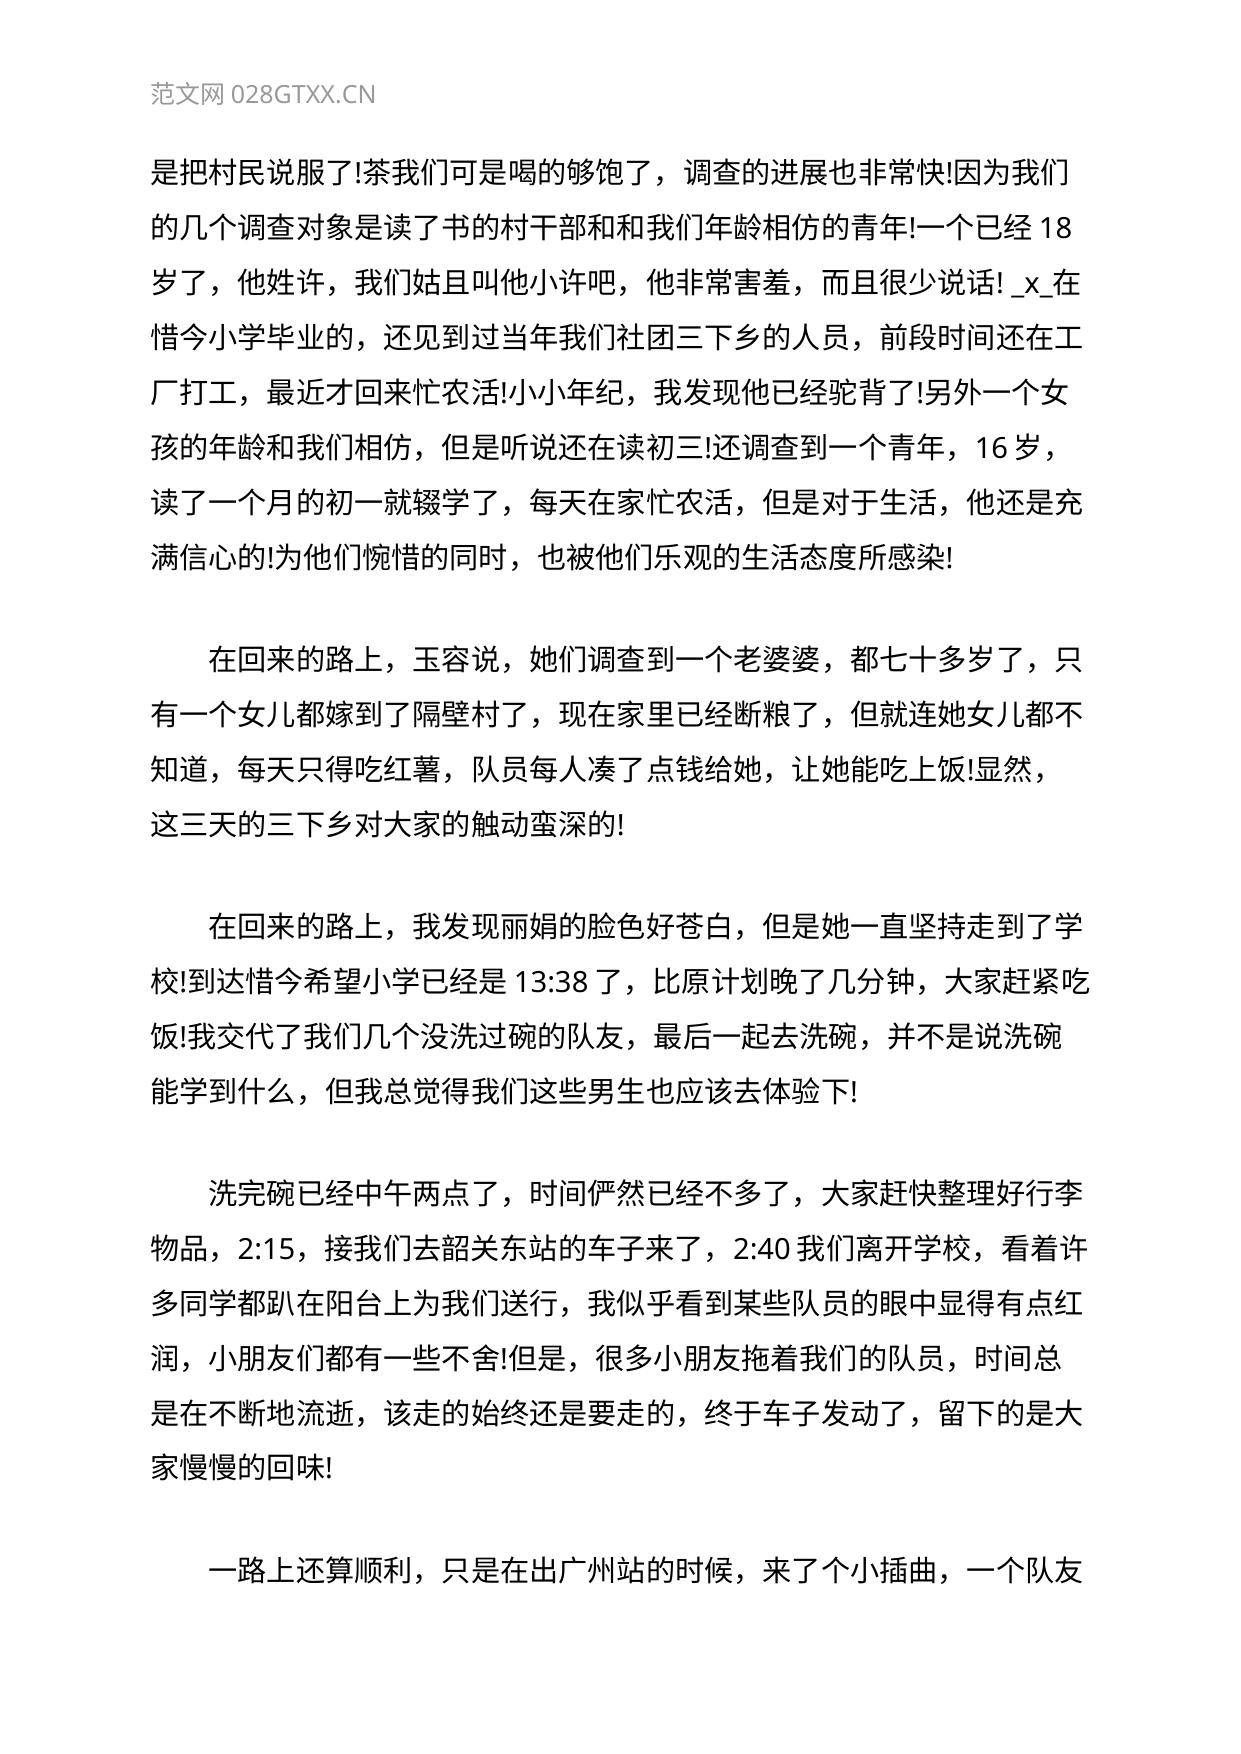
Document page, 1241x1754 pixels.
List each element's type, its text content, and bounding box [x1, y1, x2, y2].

text 在回来的路上，玉容说，她们调查到一个老婆婆，都七十多岁了，只有一个女儿都嫁到了隔壁村了，现在家里已经断粮了，但就连她女儿都不知道，每天只得吃红薯，队员每人凑了点钱给她，让她能吃上饭!显然，这三天的三下乡对大家的触动蛮深的! [150, 637, 1090, 844]
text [150, 150, 1090, 577]
text 洗完碗已经中午两点了，时间俨然已经不多了，大家赶快整理好行李物品，2:15，接我们去韶关东站的车子来了，2:40我们离开学校，看着许多同学都趴在阳台上为我们送行，我似乎看到某些队员的眼中显得有点红润，小朋友们都有一些不舍!但是，很多小朋友拖着我们的队员，时间总是在不断地流逝，该走的始终还是要走的，终于车子发动了，留下的是大家慢慢的回味! [150, 1170, 1090, 1487]
text 在回来的路上，我发现丽娟的脸色好苍白，但是她一直坚持走到了学校!到达惜今希望小学已经是13:38了，比原计划晚了几分钟，大家赶紧吃饭!我交代了我们几个没洗过碗的队友，最后一起去洗碗，并不是说洗碗能学到什么，但我总觉得我们这些男生也应该去体验下! [150, 903, 1090, 1111]
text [150, 1547, 1090, 1589]
